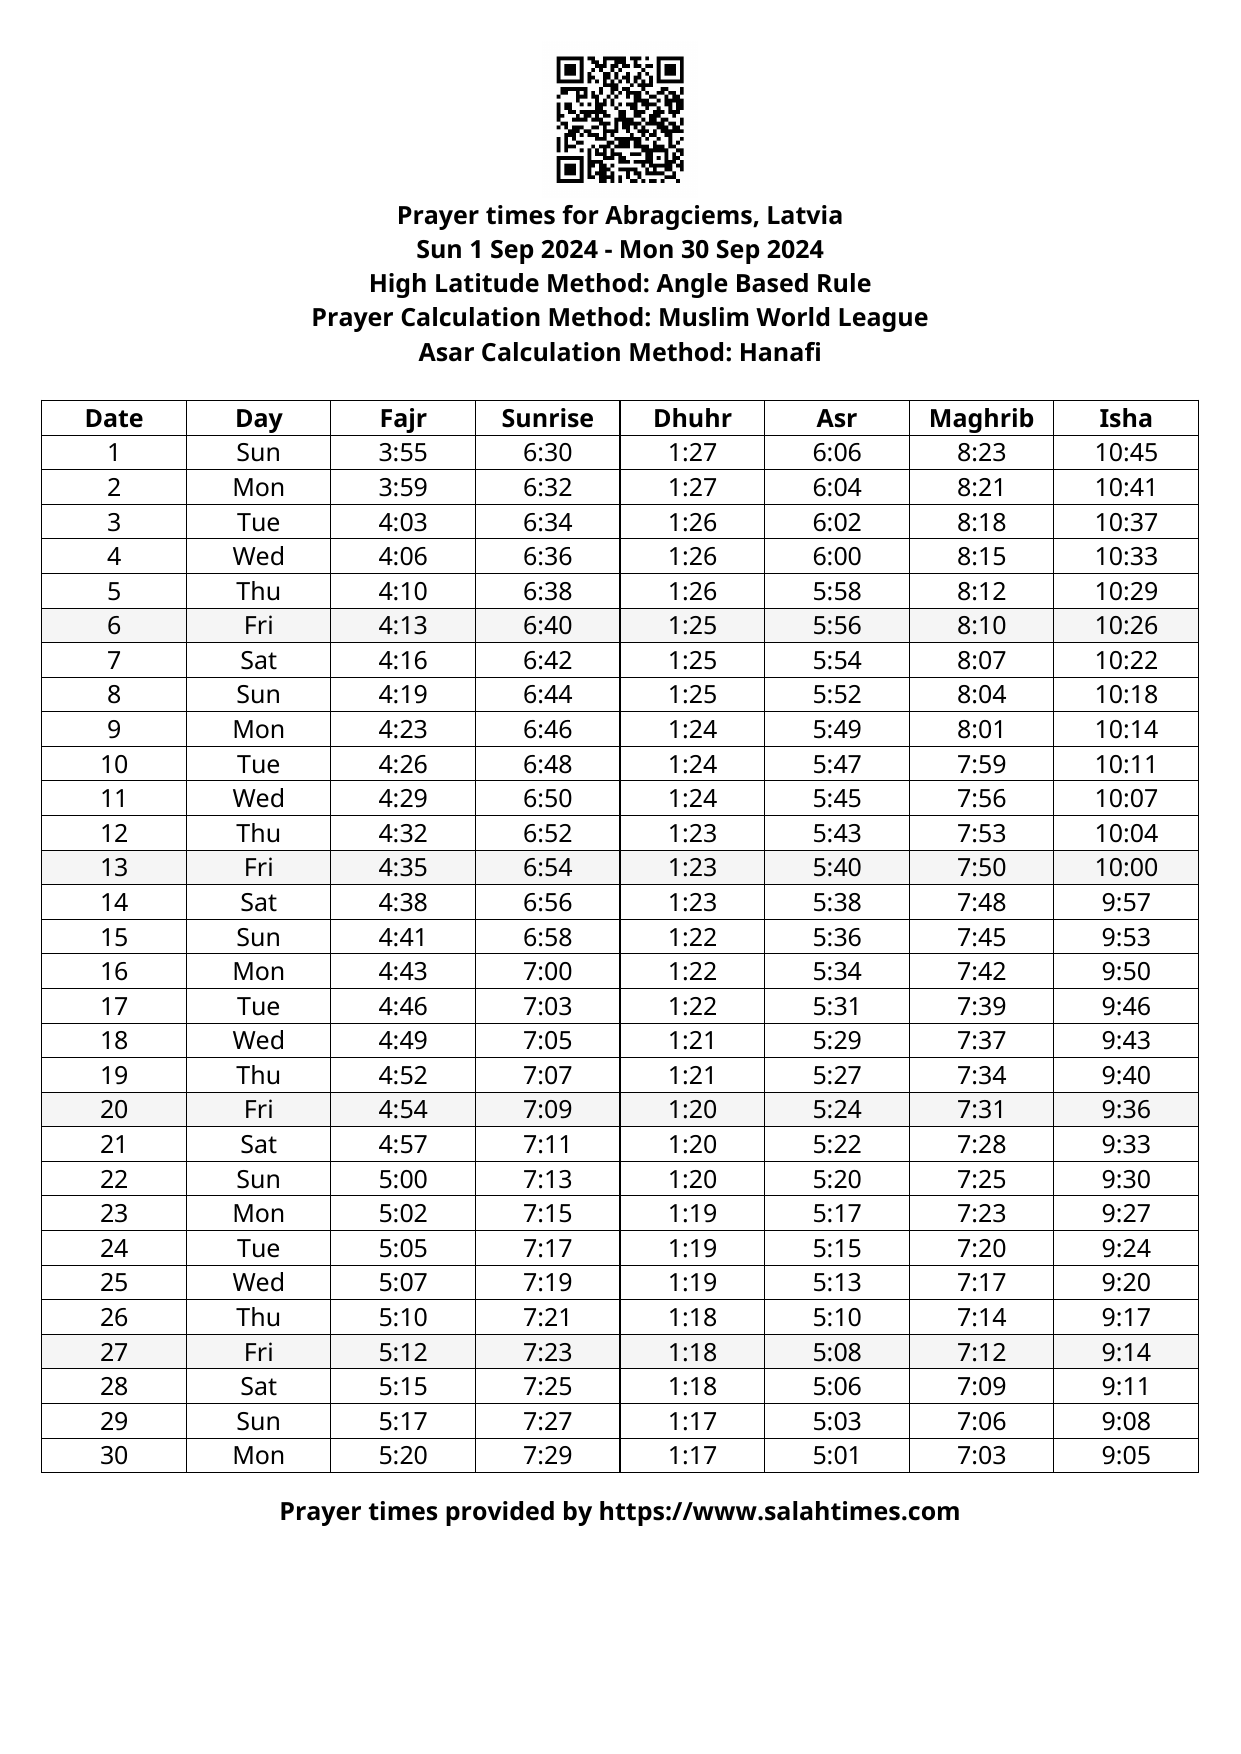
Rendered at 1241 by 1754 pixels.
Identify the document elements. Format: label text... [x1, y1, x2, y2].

table_cell 6:44 [476, 678, 619, 711]
table_cell 7:06 [910, 1404, 1053, 1437]
table_cell 4:03 [331, 505, 475, 538]
table_cell 10:07 [1054, 781, 1198, 815]
table_cell 29 [42, 1404, 186, 1437]
text Prayer times for Abragciems, Latvia [42, 198, 1198, 232]
table_cell 7:39 [910, 989, 1053, 1022]
table_cell 7:23 [910, 1196, 1053, 1230]
table_cell Fri [187, 609, 330, 642]
table_cell 19 [42, 1058, 186, 1092]
table_cell 18 [42, 1024, 186, 1057]
table_cell 1:26 [621, 539, 764, 573]
table_cell 3:59 [331, 470, 475, 504]
table_cell 7:28 [910, 1127, 1053, 1161]
table_cell 8:23 [910, 436, 1053, 469]
table_cell 7:23 [476, 1335, 619, 1368]
table_cell 10:45 [1054, 436, 1198, 469]
table_cell 9:11 [1054, 1369, 1198, 1403]
table_header Fajr [331, 401, 475, 434]
table_cell 1:25 [621, 678, 764, 711]
table_cell 7:03 [476, 989, 619, 1022]
table_cell 1:22 [621, 920, 764, 953]
table_cell 7:19 [476, 1266, 619, 1299]
table_cell 7:11 [476, 1127, 619, 1161]
table_cell 7 [42, 643, 186, 677]
table_cell 7:05 [476, 1024, 619, 1057]
table_cell 25 [42, 1266, 186, 1299]
table_cell 14 [42, 885, 186, 919]
table_cell 4:43 [331, 954, 475, 988]
table_cell 9:17 [1054, 1300, 1198, 1334]
table_cell 5:56 [765, 609, 909, 642]
table_cell 9:53 [1054, 920, 1198, 953]
table_cell 10:04 [1054, 816, 1198, 849]
table_cell 7:12 [910, 1335, 1053, 1368]
table_cell 5:05 [331, 1231, 475, 1264]
table_cell 9:57 [1054, 885, 1198, 919]
table_cell Wed [187, 781, 330, 815]
table_cell 4:52 [331, 1058, 475, 1092]
table_cell 7:59 [910, 747, 1053, 780]
table_cell 9:14 [1054, 1335, 1198, 1368]
table_cell Sat [187, 1127, 330, 1161]
table_cell 1:17 [621, 1439, 764, 1472]
table_cell 6:50 [476, 781, 619, 815]
table_cell 5:20 [765, 1162, 909, 1195]
table_cell 5:08 [765, 1335, 909, 1368]
table_cell Sun [187, 920, 330, 953]
table_cell Thu [187, 1300, 330, 1334]
table_cell 4:10 [331, 574, 475, 607]
table_cell 7:00 [476, 954, 619, 988]
table_cell 9:30 [1054, 1162, 1198, 1195]
table_cell 7:42 [910, 954, 1053, 988]
table_cell 5:38 [765, 885, 909, 919]
table_cell 5:47 [765, 747, 909, 780]
table_cell 5:24 [765, 1093, 909, 1126]
table_cell 5:52 [765, 678, 909, 711]
table_cell 6:42 [476, 643, 619, 677]
table_cell 10:00 [1054, 851, 1198, 884]
table_cell 28 [42, 1369, 186, 1403]
table_cell 10 [42, 747, 186, 780]
table_cell 5:34 [765, 954, 909, 988]
table_cell 9 [42, 712, 186, 746]
table_cell 1:24 [621, 712, 764, 746]
table_cell 7:17 [476, 1231, 619, 1264]
table_header Maghrib [910, 401, 1053, 434]
table_cell 1:24 [621, 747, 764, 780]
table_cell 5:27 [765, 1058, 909, 1092]
table_cell 30 [42, 1439, 186, 1472]
text High Latitude Method: Angle Based Rule [42, 266, 1198, 300]
text Prayer times provided by https://www.salahtimes.com [42, 1494, 1198, 1528]
table_cell 26 [42, 1300, 186, 1334]
table_cell 7:20 [910, 1231, 1053, 1264]
table_cell 1:21 [621, 1024, 764, 1057]
table_cell Tue [187, 989, 330, 1022]
table_cell 4:16 [331, 643, 475, 677]
table_cell Thu [187, 574, 330, 607]
table_cell 15 [42, 920, 186, 953]
table_cell 10:29 [1054, 574, 1198, 607]
table_cell Tue [187, 747, 330, 780]
table_cell 6 [42, 609, 186, 642]
table_cell 5:06 [765, 1369, 909, 1403]
table_cell 5:15 [765, 1231, 909, 1264]
table_cell 10:26 [1054, 609, 1198, 642]
table_cell 4:06 [331, 539, 475, 573]
table_cell 8:21 [910, 470, 1053, 504]
table_cell 5:15 [331, 1369, 475, 1403]
table_cell 1:25 [621, 609, 764, 642]
table_cell Tue [187, 1231, 330, 1264]
table_cell 7:53 [910, 816, 1053, 849]
table_cell 5:58 [765, 574, 909, 607]
table_cell Tue [187, 505, 330, 538]
table_cell 4:19 [331, 678, 475, 711]
table_cell 9:50 [1054, 954, 1198, 988]
table_cell 16 [42, 954, 186, 988]
table_cell Fri [187, 1093, 330, 1126]
table_cell Mon [187, 712, 330, 746]
table_cell 10:33 [1054, 539, 1198, 573]
table_cell 4:38 [331, 885, 475, 919]
table_cell 6:54 [476, 851, 619, 884]
table_cell 7:15 [476, 1196, 619, 1230]
table_cell 22 [42, 1162, 186, 1195]
table_cell 5:20 [331, 1439, 475, 1472]
table_cell 20 [42, 1093, 186, 1126]
table_cell 7:25 [910, 1162, 1053, 1195]
table_cell 6:48 [476, 747, 619, 780]
table_cell 6:46 [476, 712, 619, 746]
table_cell 1:22 [621, 954, 764, 988]
table_cell 23 [42, 1196, 186, 1230]
picture [542, 41, 699, 198]
table_cell 5:29 [765, 1024, 909, 1057]
table_cell Mon [187, 1196, 330, 1230]
table_cell 7:56 [910, 781, 1053, 815]
table_cell 1:19 [621, 1231, 764, 1264]
table_header Isha [1054, 401, 1198, 434]
table_cell 7:07 [476, 1058, 619, 1092]
table_cell 4:57 [331, 1127, 475, 1161]
table_cell 5:17 [765, 1196, 909, 1230]
table_cell Mon [187, 1439, 330, 1472]
table_cell 1:19 [621, 1266, 764, 1299]
table_cell 5:00 [331, 1162, 475, 1195]
table_cell 10:22 [1054, 643, 1198, 677]
table_cell 3:55 [331, 436, 475, 469]
table_header Date [42, 401, 186, 434]
table_cell 7:09 [910, 1369, 1053, 1403]
table_cell 6:30 [476, 436, 619, 469]
table_cell 4:26 [331, 747, 475, 780]
table_cell 7:13 [476, 1162, 619, 1195]
table_cell 1:25 [621, 643, 764, 677]
text Sun 1 Sep 2024 - Mon 30 Sep 2024 [42, 232, 1198, 266]
table_cell 1:17 [621, 1404, 764, 1437]
table_cell 8:18 [910, 505, 1053, 538]
table_cell 1:23 [621, 816, 764, 849]
table_cell 4:46 [331, 989, 475, 1022]
table_cell 5 [42, 574, 186, 607]
table_cell 6:32 [476, 470, 619, 504]
table_cell 9:33 [1054, 1127, 1198, 1161]
table_cell 6:06 [765, 436, 909, 469]
table_cell Fri [187, 851, 330, 884]
table_cell 5:17 [331, 1404, 475, 1437]
table_cell Sun [187, 436, 330, 469]
table_cell 3 [42, 505, 186, 538]
table_cell 9:43 [1054, 1024, 1198, 1057]
table_cell 10:11 [1054, 747, 1198, 780]
table_cell 10:14 [1054, 712, 1198, 746]
table_cell 10:41 [1054, 470, 1198, 504]
table_cell 7:37 [910, 1024, 1053, 1057]
table_cell 7:27 [476, 1404, 619, 1437]
table_cell 5:36 [765, 920, 909, 953]
table_cell 24 [42, 1231, 186, 1264]
table_cell 11 [42, 781, 186, 815]
table_cell 5:45 [765, 781, 909, 815]
table_cell 5:07 [331, 1266, 475, 1299]
table_cell Thu [187, 1058, 330, 1092]
table_cell 1:18 [621, 1369, 764, 1403]
table_cell Sun [187, 1404, 330, 1437]
table_cell 6:04 [765, 470, 909, 504]
table_cell 27 [42, 1335, 186, 1368]
table_cell Sun [187, 1162, 330, 1195]
text Asar Calculation Method: Hanafi [42, 334, 1198, 368]
table_cell 7:29 [476, 1439, 619, 1472]
table_cell 8 [42, 678, 186, 711]
table_cell 5:10 [765, 1300, 909, 1334]
table_cell 1 [42, 436, 186, 469]
table_cell 6:38 [476, 574, 619, 607]
table_cell 8:04 [910, 678, 1053, 711]
table_cell 7:25 [476, 1369, 619, 1403]
table_cell 1:18 [621, 1335, 764, 1368]
table_cell 7:34 [910, 1058, 1053, 1092]
table_cell 7:03 [910, 1439, 1053, 1472]
table_cell 8:10 [910, 609, 1053, 642]
table_cell 6:34 [476, 505, 619, 538]
table_cell 7:09 [476, 1093, 619, 1126]
table_cell 4:23 [331, 712, 475, 746]
table_cell 7:45 [910, 920, 1053, 953]
table_cell 5:02 [331, 1196, 475, 1230]
table_cell 1:20 [621, 1162, 764, 1195]
table_cell 5:12 [331, 1335, 475, 1368]
table_cell 1:23 [621, 851, 764, 884]
table_cell 6:52 [476, 816, 619, 849]
table_cell 7:31 [910, 1093, 1053, 1126]
table_cell Sat [187, 643, 330, 677]
table_cell 9:36 [1054, 1093, 1198, 1126]
table_cell 4:35 [331, 851, 475, 884]
table_cell 1:23 [621, 885, 764, 919]
table_cell Mon [187, 470, 330, 504]
table_cell 7:48 [910, 885, 1053, 919]
table_cell 21 [42, 1127, 186, 1161]
table_header Day [187, 401, 330, 434]
table_cell 5:03 [765, 1404, 909, 1437]
table_cell 5:10 [331, 1300, 475, 1334]
table_cell 5:54 [765, 643, 909, 677]
table_cell 9:08 [1054, 1404, 1198, 1437]
table_cell 1:20 [621, 1093, 764, 1126]
table_cell 8:01 [910, 712, 1053, 746]
table_cell Sat [187, 1369, 330, 1403]
table_cell 6:40 [476, 609, 619, 642]
table_cell Wed [187, 1024, 330, 1057]
table_cell 5:40 [765, 851, 909, 884]
table_cell 4:54 [331, 1093, 475, 1126]
table_cell 9:27 [1054, 1196, 1198, 1230]
table_cell 1:27 [621, 470, 764, 504]
table_cell 5:01 [765, 1439, 909, 1472]
table_cell 1:26 [621, 574, 764, 607]
table_cell 4:32 [331, 816, 475, 849]
table_cell 6:02 [765, 505, 909, 538]
table_cell 8:07 [910, 643, 1053, 677]
text Prayer Calculation Method: Muslim World League [42, 300, 1198, 334]
table_cell 7:14 [910, 1300, 1053, 1334]
table_cell Wed [187, 1266, 330, 1299]
table_cell 8:12 [910, 574, 1053, 607]
table_cell 1:24 [621, 781, 764, 815]
table_cell 10:37 [1054, 505, 1198, 538]
table_cell 5:13 [765, 1266, 909, 1299]
table_cell 1:18 [621, 1300, 764, 1334]
table_cell 13 [42, 851, 186, 884]
table_cell Sun [187, 678, 330, 711]
table_cell 4:29 [331, 781, 475, 815]
table_cell Thu [187, 816, 330, 849]
table_cell 1:22 [621, 989, 764, 1022]
table_cell 6:58 [476, 920, 619, 953]
table_cell 8:15 [910, 539, 1053, 573]
table_cell 9:40 [1054, 1058, 1198, 1092]
table_cell 9:05 [1054, 1439, 1198, 1472]
table_header Sunrise [476, 401, 619, 434]
table_cell 5:31 [765, 989, 909, 1022]
table_cell 6:00 [765, 539, 909, 573]
table_cell 1:26 [621, 505, 764, 538]
table_cell 5:49 [765, 712, 909, 746]
table_cell 9:24 [1054, 1231, 1198, 1264]
table_cell 5:43 [765, 816, 909, 849]
table_cell Sat [187, 885, 330, 919]
table_cell 6:36 [476, 539, 619, 573]
table_cell 1:20 [621, 1127, 764, 1161]
table_cell Fri [187, 1335, 330, 1368]
table_cell 10:18 [1054, 678, 1198, 711]
table_cell Mon [187, 954, 330, 988]
table_cell 4:13 [331, 609, 475, 642]
table_cell 7:17 [910, 1266, 1053, 1299]
table_cell 4:49 [331, 1024, 475, 1057]
table_cell 1:19 [621, 1196, 764, 1230]
table_header Dhuhr [621, 401, 764, 434]
table_cell 5:22 [765, 1127, 909, 1161]
table_cell 4 [42, 539, 186, 573]
table_cell 4:41 [331, 920, 475, 953]
table_cell 6:56 [476, 885, 619, 919]
table_header Asr [765, 401, 909, 434]
table_cell 7:50 [910, 851, 1053, 884]
table_cell 1:27 [621, 436, 764, 469]
table_cell 9:46 [1054, 989, 1198, 1022]
table_cell 17 [42, 989, 186, 1022]
table_cell 9:20 [1054, 1266, 1198, 1299]
table_cell Wed [187, 539, 330, 573]
table_cell 1:21 [621, 1058, 764, 1092]
table_cell 12 [42, 816, 186, 849]
table_cell 2 [42, 470, 186, 504]
table_cell 7:21 [476, 1300, 619, 1334]
